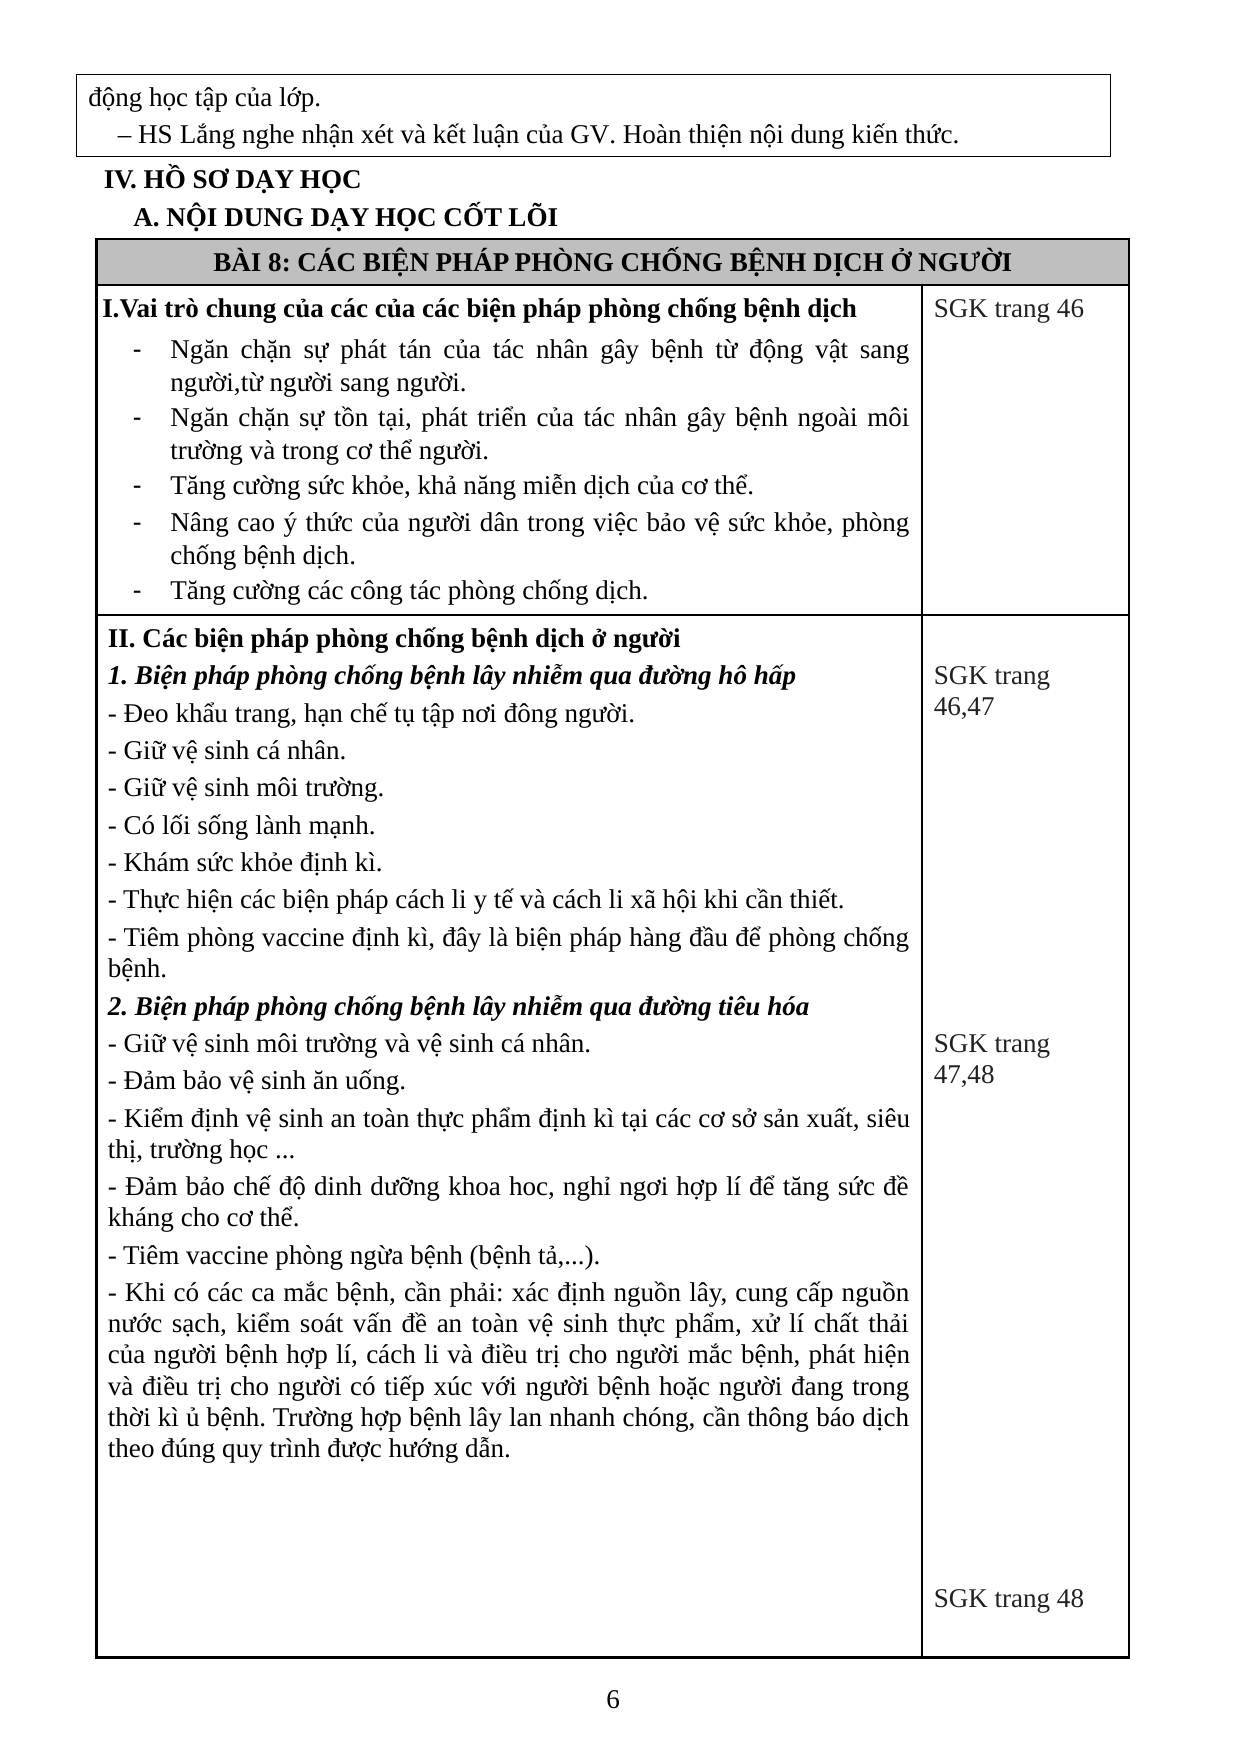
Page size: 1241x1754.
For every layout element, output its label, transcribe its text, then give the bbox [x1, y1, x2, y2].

text IV. HỒ SƠ DẠY HỌC [103, 163, 1122, 194]
table_cell I.Vai trò chung của các của các biện pháp phòng chống bệnh dịch Ngăn chặn sự phát tán của tác nhân gây bệnh từ động vật sang người,từ người sang người. Ngăn chặn sự tồn tại, phát triển của tác nhân gây bệnh ngoài môi trường và trong cơ thể người. Tăng cường sức khỏe, khả năng miễn dịch của cơ thể. Nâng cao ý thức của người dân trong việc bảo vệ sức khỏe, phòng chống bệnh dịch. Tăng cường các công tác phòng chống dịch. [98, 286, 921, 613]
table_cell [923, 616, 1128, 1656]
table_cell SGK trang 46 [923, 286, 1128, 613]
table_header BÀI 8: CÁC BIỆN PHÁP PHÒNG CHỐNG BỆNH DỊCH Ở NGƯỜI [98, 240, 1128, 284]
text A. NỘI DUNG DẠY HỌC CỐT LÕI [103, 201, 1122, 232]
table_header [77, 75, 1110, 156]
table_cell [98, 616, 921, 1656]
